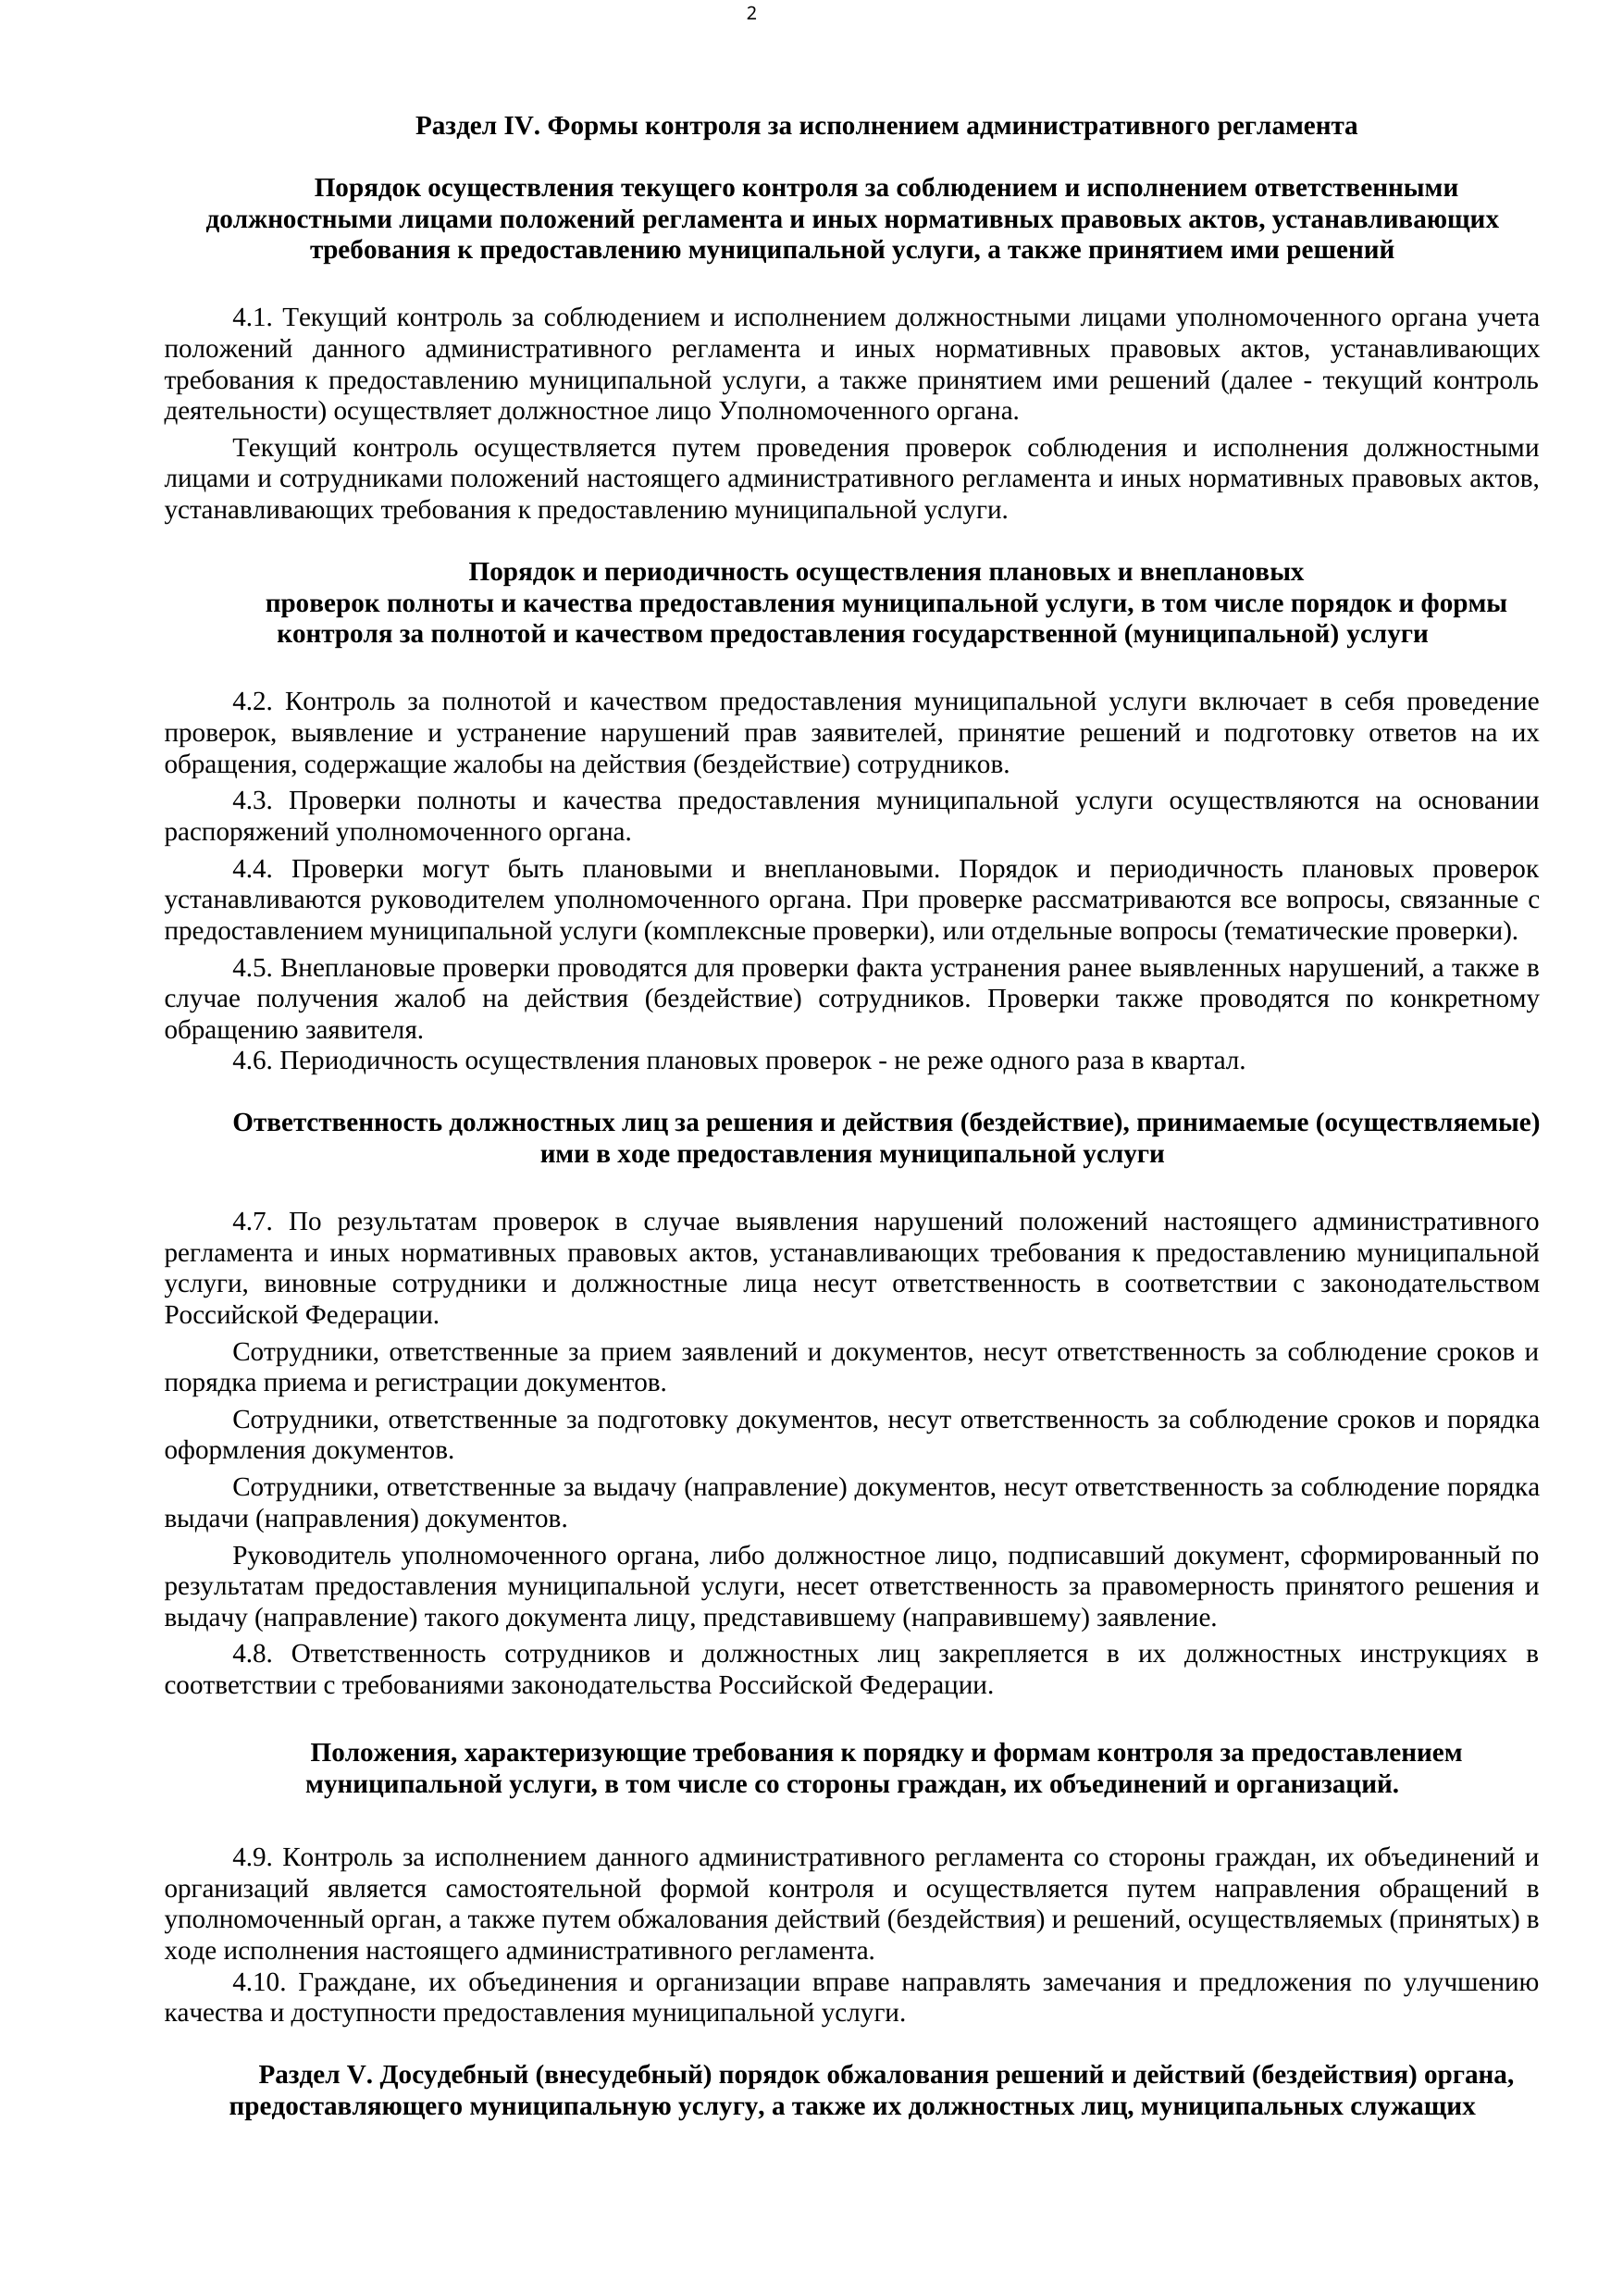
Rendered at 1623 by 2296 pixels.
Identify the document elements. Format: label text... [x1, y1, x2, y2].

text Раздел V. Досудебный (внесудебный) порядок обжалования решений и действий (бездействия) органа, предоставляющего муниципальную услугу, а также их должностных лиц, муниципальных служащих [164, 2058, 1541, 2120]
text Сотрудники, ответственные за выдачу (направление) документов, несут ответственность за соблюдение порядка выдачи (направления) документов. [164, 1471, 1541, 1533]
text Раздел IV. Формы контроля за исполнением административного регламента [164, 109, 1541, 141]
text Сотрудники, ответственные за прием заявлений и документов, несут ответственность за соблюдение сроков и порядка приема и регистрации документов. [164, 1335, 1541, 1397]
text 4.2. Контроль за полнотой и качеством предоставления муниципальной услуги включает в себя проведение проверок, выявление и устранение нарушений прав заявителей, принятие решений и подготовку ответов на их обращения, содержащие жалобы на действия (бездействие) сотрудников. [164, 686, 1541, 778]
text проверок полноты и качества предоставления муниципальной услуги, в том числе порядок и формы контроля за полнотой и качеством предоставления государственной (муниципальной) услуги [164, 587, 1541, 649]
text 4.9. Контроль за исполнением данного административного регламента со стороны граждан, их объединений и организаций является самостоятельной формой контроля и осуществляется путем направления обращений в уполномоченный орган, а также путем обжалования действий (бездействия) и решений, осуществляемых (принятых) в ходе исполнения настоящего административного регламента. [164, 1841, 1541, 1966]
text Положения, характеризующие требования к порядку и формам контроля за предоставлением муниципальной услуги, в том числе со стороны граждан, их объединений и организаций. [164, 1736, 1541, 1798]
text 4.10. Граждане, их объединения и организации вправе направлять замечания и предложения по улучшению качества и доступности предоставления муниципальной услуги. [164, 1966, 1541, 2028]
text 4.5. Внеплановые проверки проводятся для проверки факта устранения ранее выявленных нарушений, а также в случае получения жалоб на действия (бездействие) сотрудников. Проверки также проводятся по конкретному обращению заявителя. [164, 951, 1541, 1044]
text 4.7. По результатам проверок в случае выявления нарушений положений настоящего административного регламента и иных нормативных правовых актов, устанавливающих требования к предоставлению муниципальной услуги, виновные сотрудники и должностные лица несут ответственность в соответствии с законодательством Российской Федерации. [164, 1205, 1541, 1329]
text Текущий контроль осуществляется путем проведения проверок соблюдения и исполнения должностными лицами и сотрудниками положений настоящего административного регламента и иных нормативных правовых актов, устанавливающих требования к предоставлению муниципальной услуги. [164, 431, 1541, 525]
text 4.3. Проверки полноты и качества предоставления муниципальной услуги осуществляются на основании распоряжений уполномоченного органа. [164, 784, 1541, 846]
text 4.4. Проверки могут быть плановыми и внеплановыми. Порядок и периодичность плановых проверок устанавливаются руководителем уполномоченного органа. При проверке рассматриваются все вопросы, связанные с предоставлением муниципальной услуги (комплексные проверки), или отдельные вопросы (тематические проверки). [164, 852, 1541, 945]
text Порядок и периодичность осуществления плановых и внеплановых [164, 555, 1541, 587]
text Ответственность должностных лиц за решения и действия (бездействие), принимаемые (осуществляемые) ими в ходе предоставления муниципальной услуги [164, 1106, 1541, 1168]
text Порядок осуществления текущего контроля за соблюдением и исполнением ответственными должностными лицами положений регламента и иных нормативных правовых актов, устанавливающих требования к предоставлению муниципальной услуги, а также принятием ими решений [164, 171, 1541, 265]
text 4.8. Ответственность сотрудников и должностных лиц закрепляется в их должностных инструкциях в соответствии с требованиями законодательства Российской Федерации. [164, 1637, 1541, 1700]
text 4.6. Периодичность осуществления плановых проверок - не реже одного раза в квартал. [164, 1044, 1541, 1075]
text Руководитель уполномоченного органа, либо должностное лицо, подписавший документ, сформированный по результатам предоставления муниципальной услуги, несет ответственность за правомерность принятого решения и выдачу (направление) такого документа лицу, представившему (направившему) заявление. [164, 1539, 1541, 1632]
text 4.1. Текущий контроль за соблюдением и исполнением должностными лицами уполномоченного органа учета положений данного административного регламента и иных нормативных правовых актов, устанавливающих требования к предоставлению муниципальной услуги, а также принятием ими решений (далее - текущий контроль деятельности) осуществляет должностное лицо Уполномоченного органа. [164, 302, 1541, 426]
text Сотрудники, ответственные за подготовку документов, несут ответственность за соблюдение сроков и порядка оформления документов. [164, 1403, 1541, 1465]
